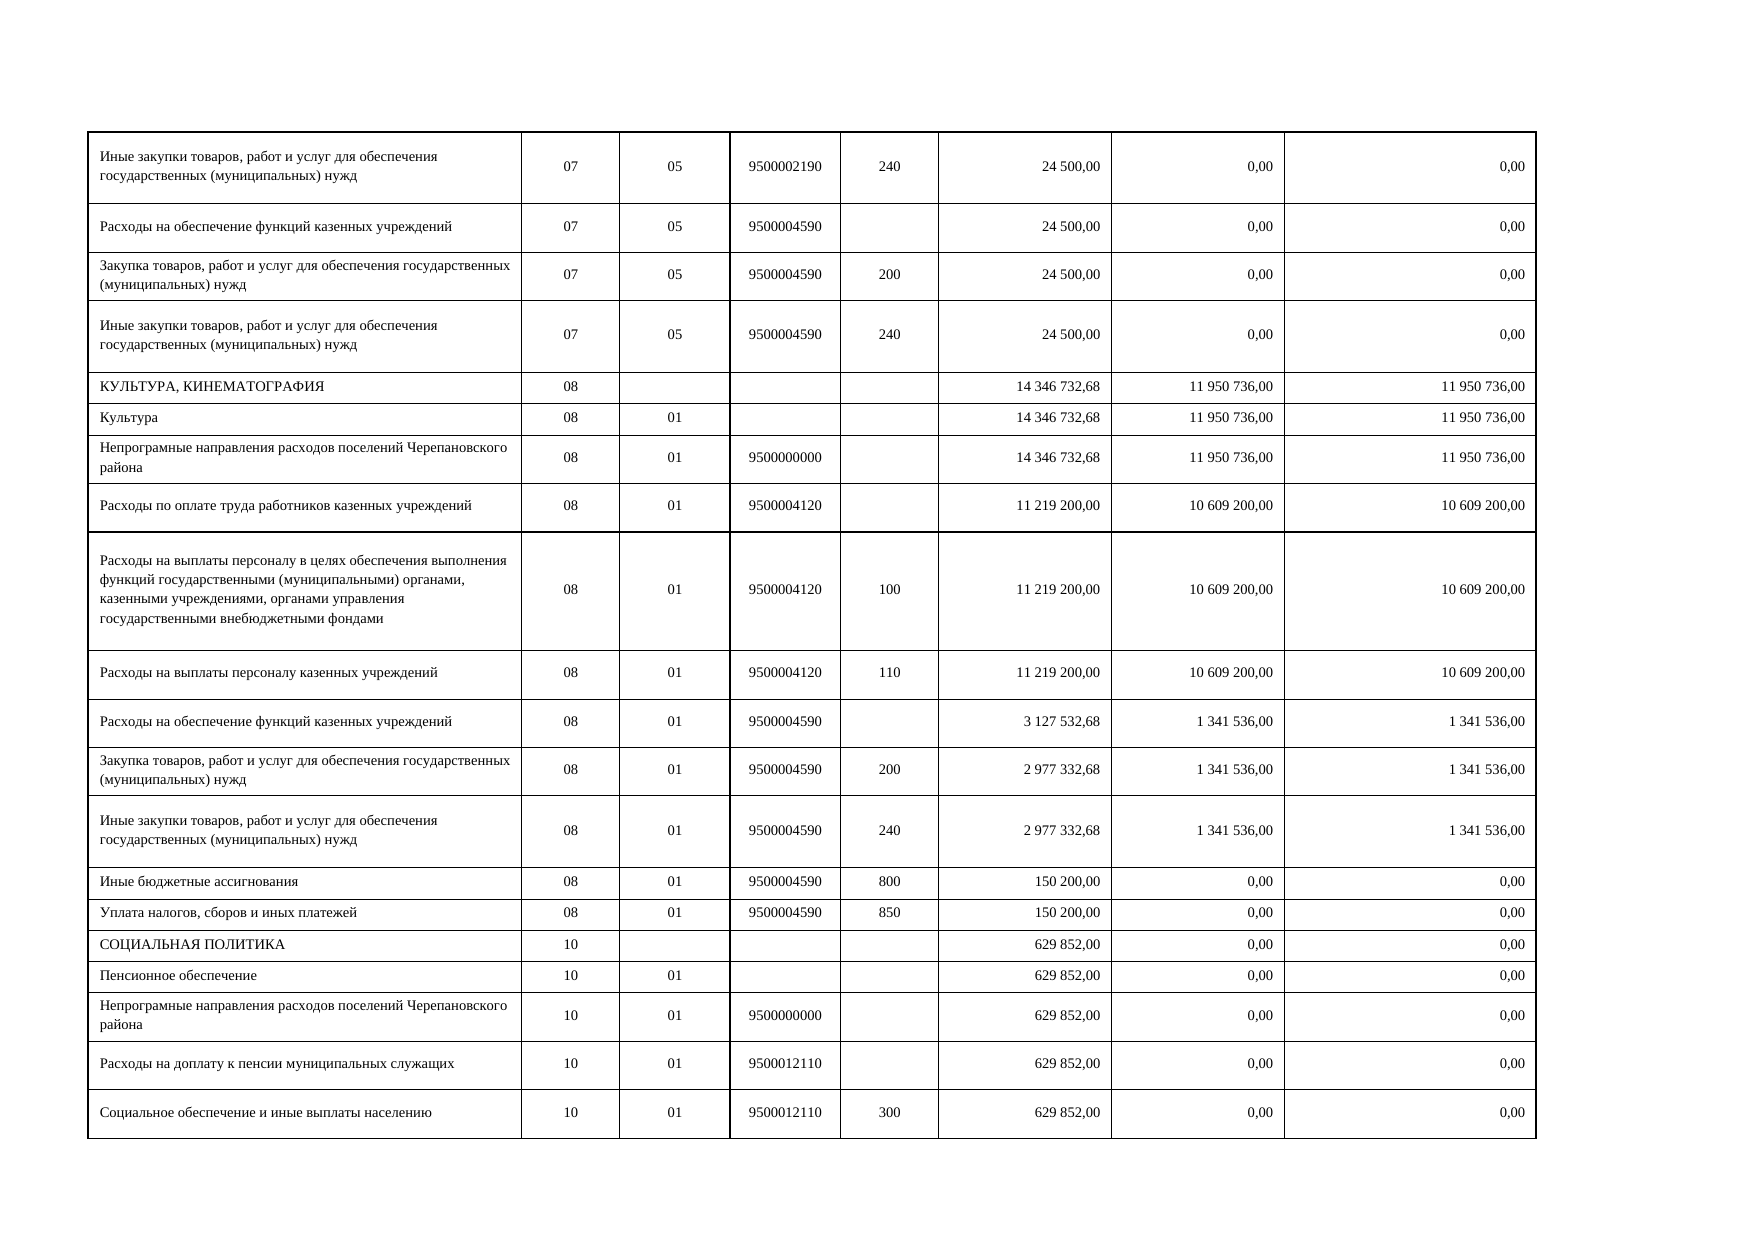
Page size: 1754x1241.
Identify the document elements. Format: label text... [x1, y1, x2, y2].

table_cell 2 977 332,68 [939, 748, 1111, 795]
table_cell 0,00 [1112, 133, 1284, 203]
table_cell 100 [841, 533, 938, 650]
table_cell [841, 700, 938, 747]
table_cell 0,00 [1285, 301, 1535, 372]
table_cell 0,00 [1285, 931, 1535, 961]
table_cell 01 [620, 993, 729, 1041]
table_cell [731, 404, 840, 434]
table_cell 05 [620, 301, 729, 372]
table_cell 10 609 200,00 [1112, 651, 1284, 698]
table_cell 0,00 [1112, 204, 1284, 252]
table_cell 24 500,00 [939, 253, 1111, 300]
table_cell 9500004590 [731, 204, 840, 252]
table_cell 07 [522, 301, 619, 372]
table_cell 14 346 732,68 [939, 404, 1111, 434]
table_cell 1 341 536,00 [1285, 796, 1535, 867]
table_cell 9500002190 [731, 133, 840, 203]
table_cell 01 [620, 962, 729, 992]
table_cell 0,00 [1112, 1042, 1284, 1089]
table_cell [841, 404, 938, 434]
table_cell 0,00 [1112, 993, 1284, 1041]
table_cell 0,00 [1285, 962, 1535, 992]
table_cell 01 [620, 533, 729, 650]
table_cell 0,00 [1112, 900, 1284, 930]
table_cell [841, 204, 938, 252]
table_cell 2 977 332,68 [939, 796, 1111, 867]
table_cell 0,00 [1112, 301, 1284, 372]
table_cell 0,00 [1285, 204, 1535, 252]
table_cell 800 [841, 868, 938, 898]
table_cell Расходы на доплату к пенсии муниципальных служащих [89, 1042, 521, 1089]
table_cell [841, 962, 938, 992]
table_cell 11 950 736,00 [1285, 436, 1535, 483]
table_cell Иные закупки товаров, работ и услуг для обеспечения государственных (муниципальных) нужд [89, 133, 521, 203]
table_cell 0,00 [1285, 1042, 1535, 1089]
table_cell 01 [620, 404, 729, 434]
table_cell Непрограмные направления расходов поселений Черепановского района [89, 993, 521, 1041]
table_cell 08 [522, 748, 619, 795]
table_cell 01 [620, 748, 729, 795]
table_cell 240 [841, 301, 938, 372]
table_cell [841, 373, 938, 403]
table_cell 0,00 [1112, 1090, 1284, 1138]
table_cell 1 341 536,00 [1112, 796, 1284, 867]
table_cell 24 500,00 [939, 301, 1111, 372]
table_cell 01 [620, 1042, 729, 1089]
table_cell [731, 962, 840, 992]
table_cell 14 346 732,68 [939, 373, 1111, 403]
table_cell 07 [522, 133, 619, 203]
table_cell 10 609 200,00 [1112, 484, 1284, 531]
table_cell [841, 931, 938, 961]
table_cell [841, 993, 938, 1041]
table_cell 0,00 [1285, 253, 1535, 300]
table_cell 0,00 [1285, 900, 1535, 930]
table_cell [841, 436, 938, 483]
table_cell 01 [620, 436, 729, 483]
table_cell 08 [522, 484, 619, 531]
table_cell 05 [620, 253, 729, 300]
table_cell 08 [522, 651, 619, 698]
table_cell 240 [841, 133, 938, 203]
table_cell 11 219 200,00 [939, 651, 1111, 698]
table_cell 1 341 536,00 [1285, 700, 1535, 747]
table_cell 11 950 736,00 [1285, 373, 1535, 403]
table_cell 24 500,00 [939, 133, 1111, 203]
table_cell СОЦИАЛЬНАЯ ПОЛИТИКА [89, 931, 521, 961]
table_cell 01 [620, 700, 729, 747]
table_cell 3 127 532,68 [939, 700, 1111, 747]
table_cell 10 [522, 1042, 619, 1089]
table_cell Социальное обеспечение и иные выплаты населению [89, 1090, 521, 1138]
table_cell 110 [841, 651, 938, 698]
table_cell 0,00 [1112, 962, 1284, 992]
table_cell 07 [522, 204, 619, 252]
table_cell [731, 931, 840, 961]
table_cell 11 950 736,00 [1112, 436, 1284, 483]
table_cell Расходы на обеспечение функций казенных учреждений [89, 700, 521, 747]
table_cell 9500004120 [731, 533, 840, 650]
table_cell 08 [522, 700, 619, 747]
table_cell 05 [620, 133, 729, 203]
table_cell 10 [522, 931, 619, 961]
table_cell Уплата налогов, сборов и иных платежей [89, 900, 521, 930]
table_cell 0,00 [1285, 993, 1535, 1041]
table_cell Расходы на выплаты персоналу казенных учреждений [89, 651, 521, 698]
table_cell 01 [620, 484, 729, 531]
table_cell 9500004120 [731, 484, 840, 531]
table_cell 0,00 [1112, 253, 1284, 300]
table_cell 0,00 [1285, 133, 1535, 203]
table_cell 629 852,00 [939, 1090, 1111, 1138]
table_cell Расходы на обеспечение функций казенных учреждений [89, 204, 521, 252]
table_cell 1 341 536,00 [1112, 700, 1284, 747]
table_cell 200 [841, 748, 938, 795]
table_cell 9500004590 [731, 796, 840, 867]
table_cell 150 200,00 [939, 900, 1111, 930]
table_cell Непрограмные направления расходов поселений Черепановского района [89, 436, 521, 483]
table_cell 11 950 736,00 [1285, 404, 1535, 434]
table_cell 08 [522, 404, 619, 434]
table_cell [620, 373, 729, 403]
table_cell 850 [841, 900, 938, 930]
table_cell [841, 1042, 938, 1089]
table_cell 24 500,00 [939, 204, 1111, 252]
table_cell 9500004590 [731, 301, 840, 372]
table_cell 300 [841, 1090, 938, 1138]
table_cell 01 [620, 796, 729, 867]
table_cell 07 [522, 253, 619, 300]
table_cell 150 200,00 [939, 868, 1111, 898]
table_cell Закупка товаров, работ и услуг для обеспечения государственных (муниципальных) нужд [89, 748, 521, 795]
table_cell [731, 373, 840, 403]
table_cell 9500004590 [731, 253, 840, 300]
table_cell Иные бюджетные ассигнования [89, 868, 521, 898]
table_cell 0,00 [1112, 931, 1284, 961]
table_cell 9500004590 [731, 700, 840, 747]
table_cell 0,00 [1112, 868, 1284, 898]
table_cell 10 609 200,00 [1112, 533, 1284, 650]
table_cell 11 950 736,00 [1112, 373, 1284, 403]
table_cell 240 [841, 796, 938, 867]
table_cell [841, 484, 938, 531]
table_cell 1 341 536,00 [1112, 748, 1284, 795]
table_cell 08 [522, 868, 619, 898]
table_cell 08 [522, 373, 619, 403]
table_cell 10 609 200,00 [1285, 651, 1535, 698]
table_cell КУЛЬТУРА, КИНЕМАТОГРАФИЯ [89, 373, 521, 403]
table_cell Расходы по оплате труда работников казенных учреждений [89, 484, 521, 531]
table_cell 14 346 732,68 [939, 436, 1111, 483]
table_cell Закупка товаров, работ и услуг для обеспечения государственных (муниципальных) нужд [89, 253, 521, 300]
table_cell 01 [620, 651, 729, 698]
table_cell 10 [522, 993, 619, 1041]
table_cell Иные закупки товаров, работ и услуг для обеспечения государственных (муниципальных) нужд [89, 796, 521, 867]
table_cell 05 [620, 204, 729, 252]
table_cell 1 341 536,00 [1285, 748, 1535, 795]
table_cell 08 [522, 436, 619, 483]
table_cell 01 [620, 1090, 729, 1138]
table_cell 0,00 [1285, 868, 1535, 898]
table_cell 08 [522, 900, 619, 930]
table_cell 08 [522, 796, 619, 867]
table_cell 629 852,00 [939, 962, 1111, 992]
table_cell 01 [620, 868, 729, 898]
table_cell 10 609 200,00 [1285, 484, 1535, 531]
table_cell Иные закупки товаров, работ и услуг для обеспечения государственных (муниципальных) нужд [89, 301, 521, 372]
table_cell 11 219 200,00 [939, 484, 1111, 531]
table_cell 629 852,00 [939, 1042, 1111, 1089]
table_cell 629 852,00 [939, 931, 1111, 961]
table_cell 11 950 736,00 [1112, 404, 1284, 434]
table_cell 10 [522, 1090, 619, 1138]
table_cell 10 609 200,00 [1285, 533, 1535, 650]
table_cell 200 [841, 253, 938, 300]
table_cell Культура [89, 404, 521, 434]
table_cell 0,00 [1285, 1090, 1535, 1138]
table_cell 9500004120 [731, 651, 840, 698]
table_cell Пенсионное обеспечение [89, 962, 521, 992]
table_cell [620, 931, 729, 961]
table_cell Расходы на выплаты персоналу в целях обеспечения выполнения функций государственными (муниципальными) органами, казенными учреждениями, органами управления государственными внебюджетными фондами [89, 533, 521, 650]
table_cell 11 219 200,00 [939, 533, 1111, 650]
table_cell 629 852,00 [939, 993, 1111, 1041]
table_cell 9500012110 [731, 1042, 840, 1089]
table_cell 9500000000 [731, 436, 840, 483]
table_cell 9500004590 [731, 900, 840, 930]
table_cell 9500004590 [731, 868, 840, 898]
table_cell 9500012110 [731, 1090, 840, 1138]
table_cell 01 [620, 900, 729, 930]
table_cell 08 [522, 533, 619, 650]
table_cell 9500004590 [731, 748, 840, 795]
table_cell 10 [522, 962, 619, 992]
table_cell 9500000000 [731, 993, 840, 1041]
